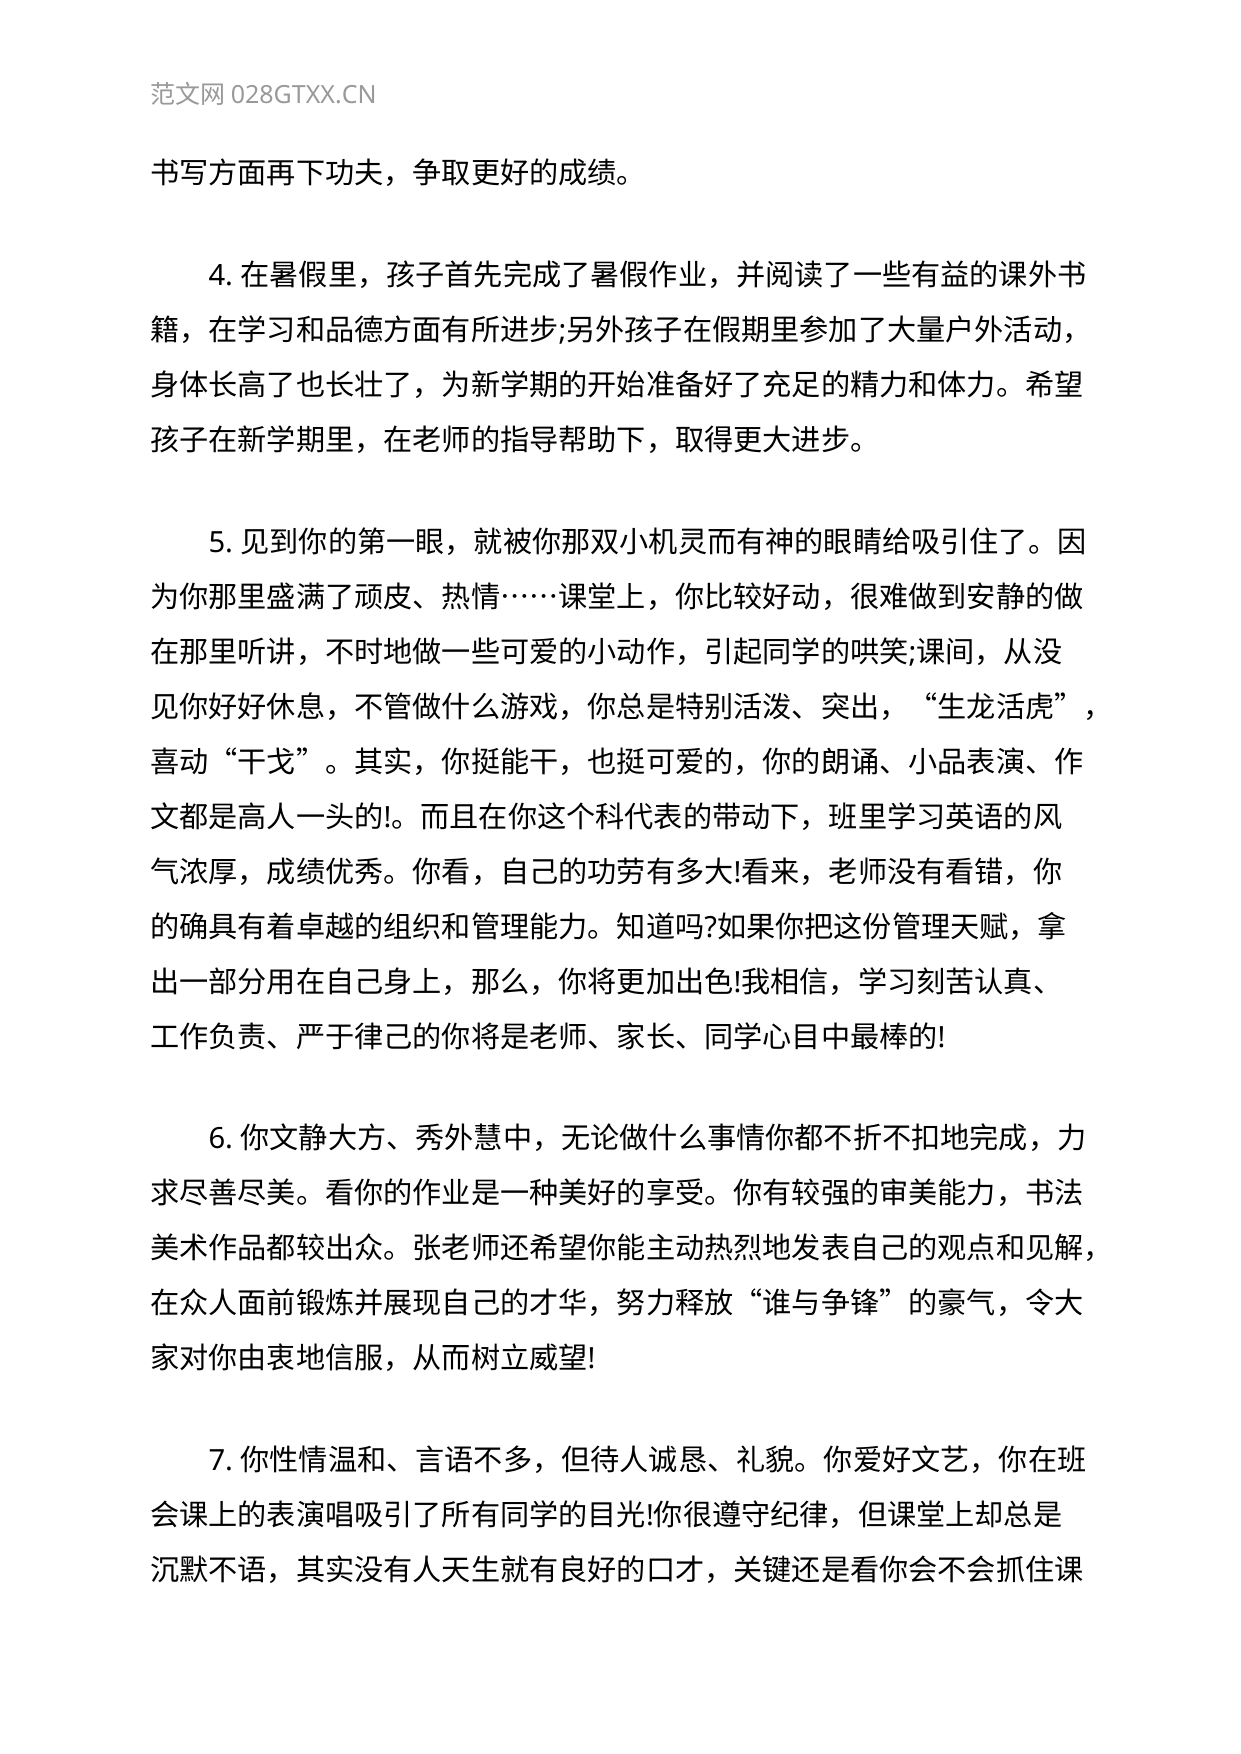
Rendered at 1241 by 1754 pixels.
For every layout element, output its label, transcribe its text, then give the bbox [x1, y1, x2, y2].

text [150, 1437, 1090, 1589]
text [150, 150, 1090, 192]
text 6. 你文静大方、秀外慧中，无论做什么事情你都不折不扣地完成，力求尽善尽美。看你的作业是一种美好的享受。你有较强的审美能力，书法美术作品都较出众。张老师还希望你能主动热烈地发表自己的观点和见解，在众人面前锻炼并展现自己的才华，努力释放“谁与争锋”的豪气，令大家对你由衷地信服，从而树立威望! [150, 1115, 1090, 1377]
text 4. 在暑假里，孩子首先完成了暑假作业，并阅读了一些有益的课外书籍，在学习和品德方面有所进步;另外孩子在假期里参加了大量户外活动，身体长高了也长壮了，为新学期的开始准备好了充足的精力和体力。希望孩子在新学期里，在老师的指导帮助下，取得更大进步。 [150, 252, 1090, 459]
text 5. 见到你的第一眼，就被你那双小机灵而有神的眼睛给吸引住了。因为你那里盛满了顽皮、热情……课堂上，你比较好动，很难做到安静的做在那里听讲，不时地做一些可爱的小动作，引起同学的哄笑;课间，从没见你好好休息，不管做什么游戏，你总是特别活泼、突出，“生龙活虎”，喜动“干戈”。其实，你挺能干，也挺可爱的，你的朗诵、小品表演、作文都是高人一头的!。而且在你这个科代表的带动下，班里学习英语的风气浓厚，成绩优秀。你看，自己的功劳有多大!看来，老师没有看错，你的确具有着卓越的组织和管理能力。知道吗?如果你把这份管理天赋，拿出一部分用在自己身上，那么，你将更加出色!我相信，学习刻苦认真、工作负责、严于律己的你将是老师、家长、同学心目中最棒的! [150, 518, 1090, 1056]
